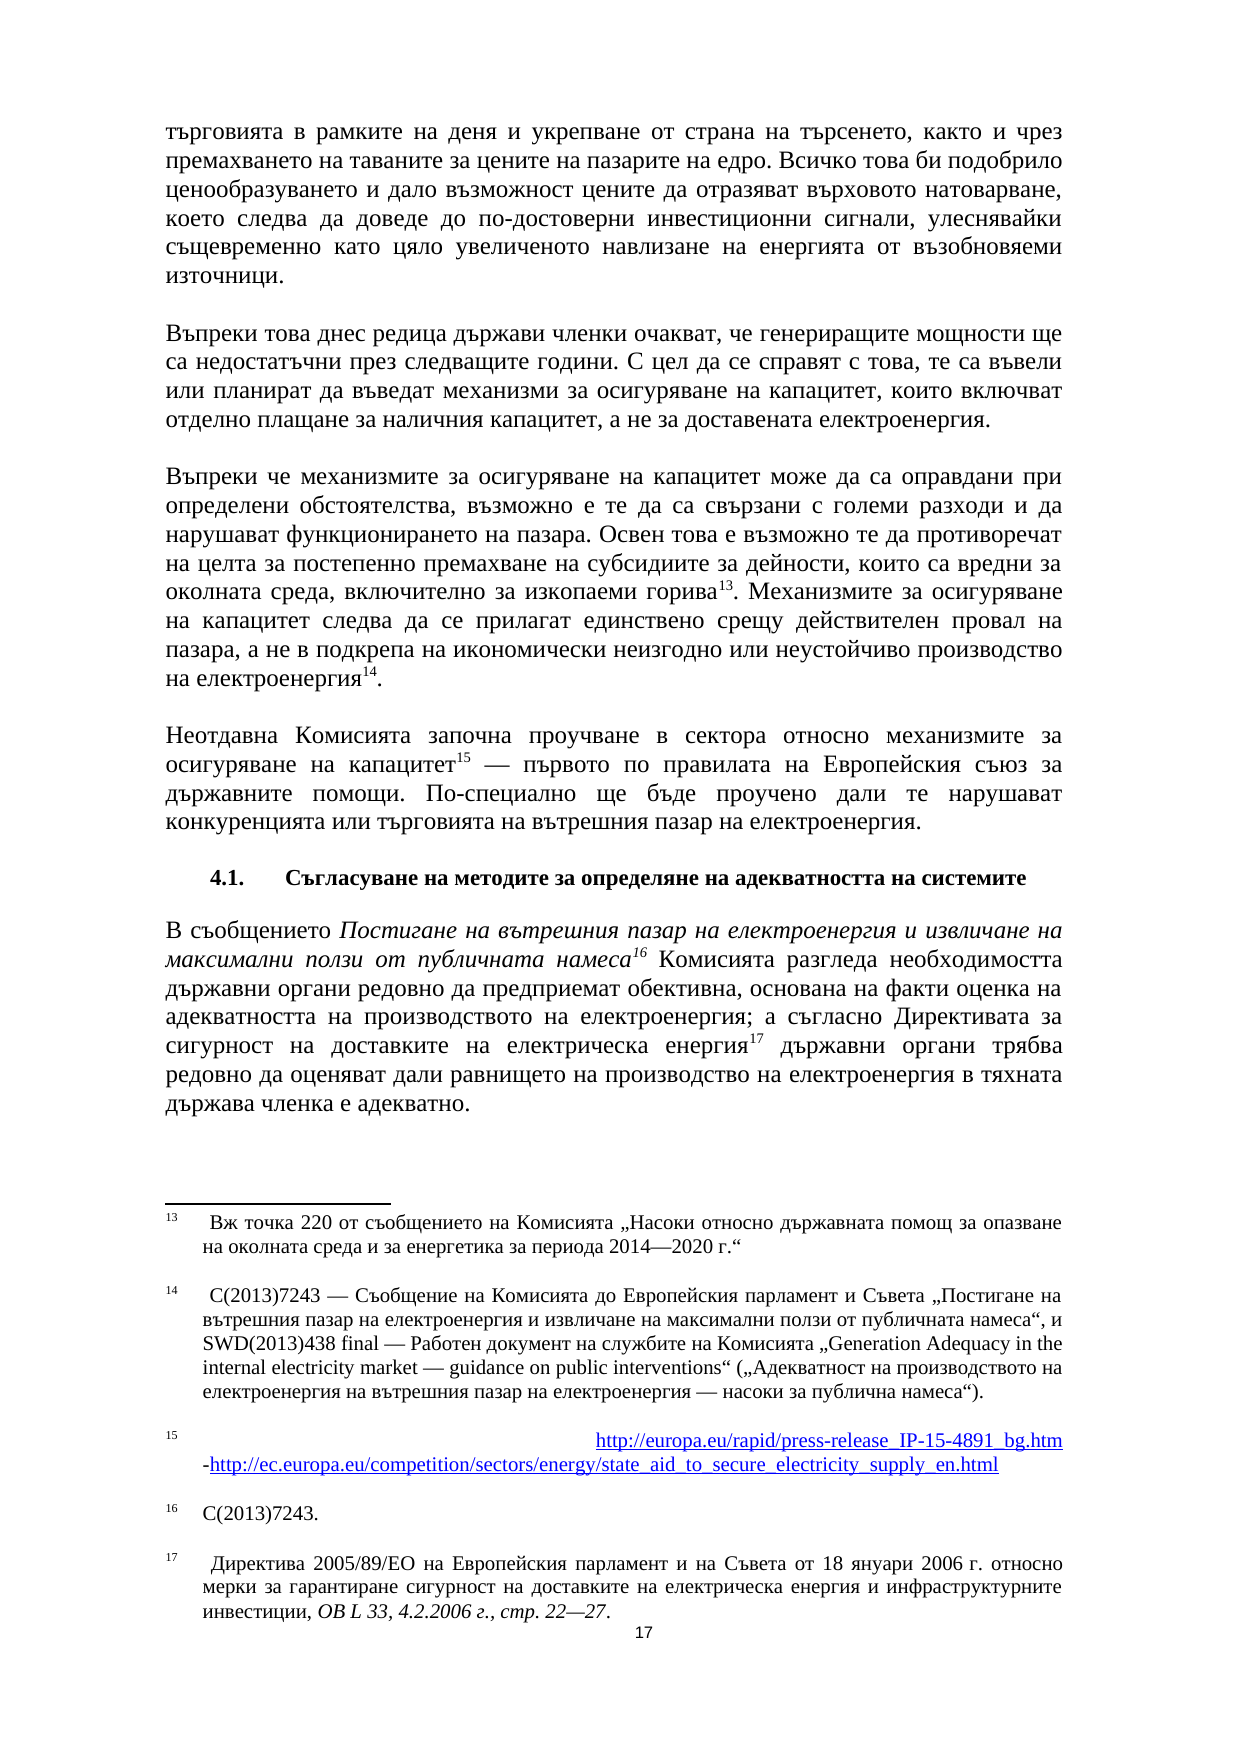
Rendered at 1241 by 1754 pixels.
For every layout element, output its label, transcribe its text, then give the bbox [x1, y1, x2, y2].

text В съобщението Постигане на вътрешния пазар на електроенергия и извличане на максимални ползи от публичната намеса Комисията разгледа необходимостта държавни органи редовно да предприемат обективна, основана на факти оценка на адекватността на производството на електроенергия; а съгласно Директивата за сигурност на доставките на електрическа енергия държавни органи трябва редовно да оценяват дали равнището на производство на електроенергия в тяхната държава членка е адекватно. [165, 915, 1063, 1116]
text Въпреки това днес редица държави членки очакват, че генериращите мощности ще са недостатъчни през следващите години. С цел да се справят с това, те са въвели или планират да въведат механизми за осигуряване на капацитет, които включват отделно плащане за наличния капацитет, а не за доставената електроенергия. [165, 318, 1063, 433]
text Неотдавна Комисията започна проучване в сектора относно механизмите за осигуряване на капацитет — първото по правилата на Европейския съюз за държавните помощи. По-специално ще бъде проучено дали те нарушават конкуренцията или търговията на вътрешния пазар на електроенергия. [165, 720, 1063, 835]
subtitle Съгласуване на методите за определяне на адекватността на системите [210, 864, 1063, 890]
text Въпреки че механизмите за осигуряване на капацитет може да са оправдани при определени обстоятелства, възможно е те да са свързани с големи разходи и да нарушават функционирането на пазара. Освен това е възможно те да противоречат на целта за постепенно премахване на субсидиите за дейности, които са вредни за околната среда, включително за изкопаеми горива. Механизмите за осигуряване на капацитет следва да се прилагат единствено срещу действителен провал на пазара, а не в подкрепа на икономически неизгодно или неустойчиво производство на електроенергия. [165, 461, 1063, 691]
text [165, 116, 1063, 289]
